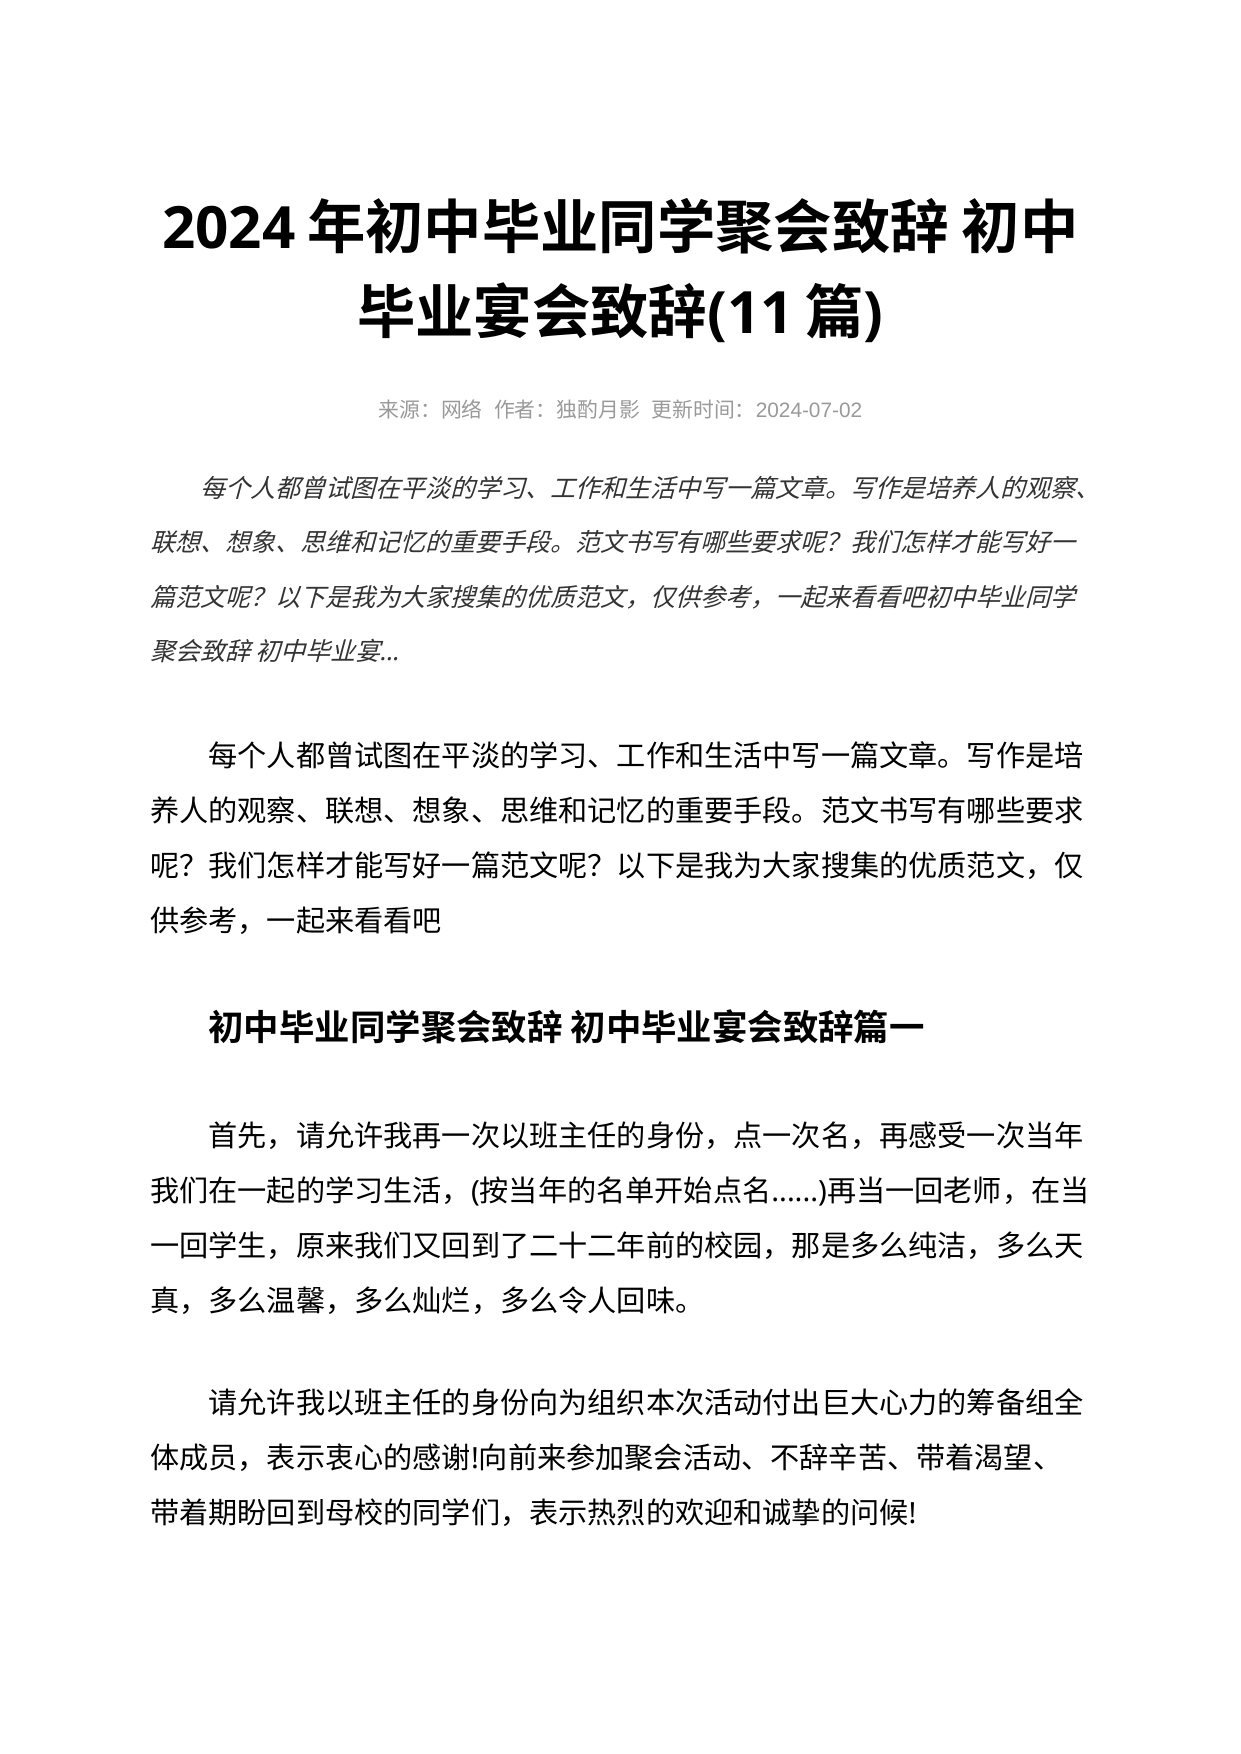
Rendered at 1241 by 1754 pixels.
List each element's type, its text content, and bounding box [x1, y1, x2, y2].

text 每个人都曾试图在平淡的学习、工作和生活中写一篇文章。写作是培养人的观察、联想、想象、思维和记忆的重要手段。范文书写有哪些要求呢？我们怎样才能写好一篇范文呢？以下是我为大家搜集的优质范文，仅供参考，一起来看看吧初中毕业同学聚会致辞 初中毕业宴... [150, 468, 1090, 668]
text 初中毕业同学聚会致辞 初中毕业宴会致辞篇一 [150, 999, 1090, 1051]
text 来源：网络 作者：独酌月影 更新时间：2024-07-02 [150, 398, 1090, 422]
text 请允许我以班主任的身份向为组织本次活动付出巨大心力的筹备组全体成员，表示衷心的感谢!向前来参加聚会活动、不辞辛苦、带着渴望、带着期盼回到母校的同学们，表示热烈的欢迎和诚挚的问候! [150, 1379, 1090, 1532]
subtitle 2024年初中毕业同学聚会致辞 初中毕业宴会致辞(11篇) [150, 181, 1090, 351]
text 每个人都曾试图在平淡的学习、工作和生活中写一篇文章。写作是培养人的观察、联想、想象、思维和记忆的重要手段。范文书写有哪些要求呢？我们怎样才能写好一篇范文呢？以下是我为大家搜集的优质范文，仅供参考，一起来看看吧 [150, 733, 1090, 940]
text 首先，请允许我再一次以班主任的身份，点一次名，再感受一次当年我们在一起的学习生活，(按当年的名单开始点名......)再当一回老师，在当一回学生，原来我们又回到了二十二年前的校园，那是多么纯洁，多么天真，多么温馨，多么灿烂，多么令人回味。 [150, 1113, 1090, 1320]
